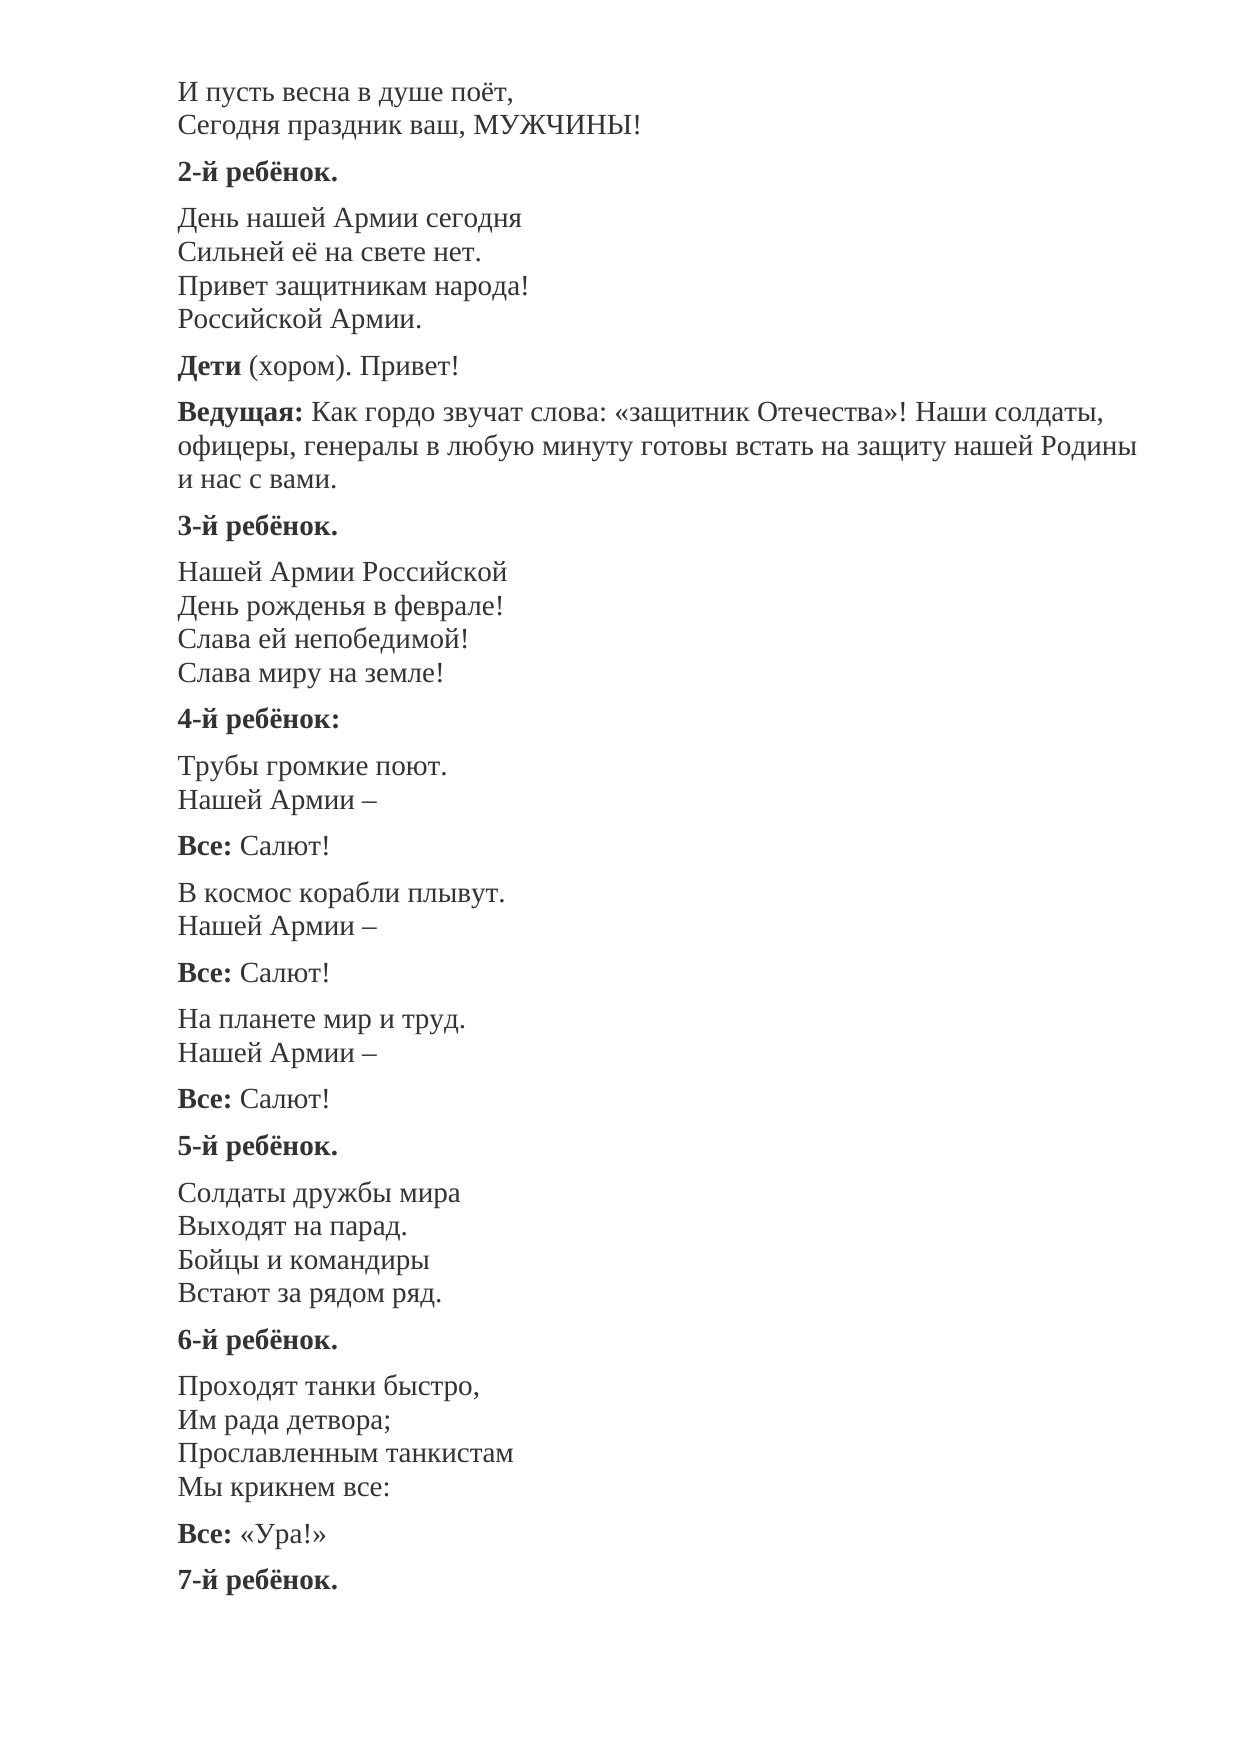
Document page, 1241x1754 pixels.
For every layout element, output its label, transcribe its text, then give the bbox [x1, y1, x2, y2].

text Солдаты дружбы мира Выходят на парад. Бойцы и командиры Встают за рядом ряд. [177, 1175, 1152, 1309]
text Трубы громкие поют. Нашей Армии – [177, 748, 1152, 815]
text Проходят танки быстро, Им рада детвора; Прославленным танкистам Мы крикнем все: [177, 1368, 1152, 1503]
text Все: Салют! [177, 955, 1152, 988]
text Все: Салют! [177, 828, 1152, 862]
text Все: «Ура!» [177, 1516, 1152, 1549]
text В космос корабли плывут. Нашей Армии – [177, 875, 1152, 942]
text 5-й ребёнок. [177, 1128, 1152, 1162]
text Дети (хором). Привет! [177, 348, 1152, 381]
text Ведущая: Как гордо звучат слова: «защитник Отечества»! Наши солдаты, офицеры, генералы в любую минуту готовы встать на защиту нашей Родины и нас с вами. [177, 394, 1152, 495]
text 2-й ребёнок. [177, 154, 1152, 187]
text 3-й ребёнок. [177, 508, 1152, 541]
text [177, 74, 1152, 141]
text На планете мир и труд. Нашей Армии – [177, 1002, 1152, 1069]
text 6-й ребёнок. [177, 1322, 1152, 1356]
text 4-й ребёнок: [177, 702, 1152, 735]
text День нашей Армии сегодня Сильней её на свете нет. Привет защитникам народа! Российской Армии. [177, 201, 1152, 335]
text Нашей Армии Российской День рожденья в феврале! Слава ей непобедимой! Слава миру на земле! [177, 554, 1152, 689]
text Все: Салют! [177, 1082, 1152, 1115]
text 7-й ребёнок. [177, 1562, 1152, 1596]
